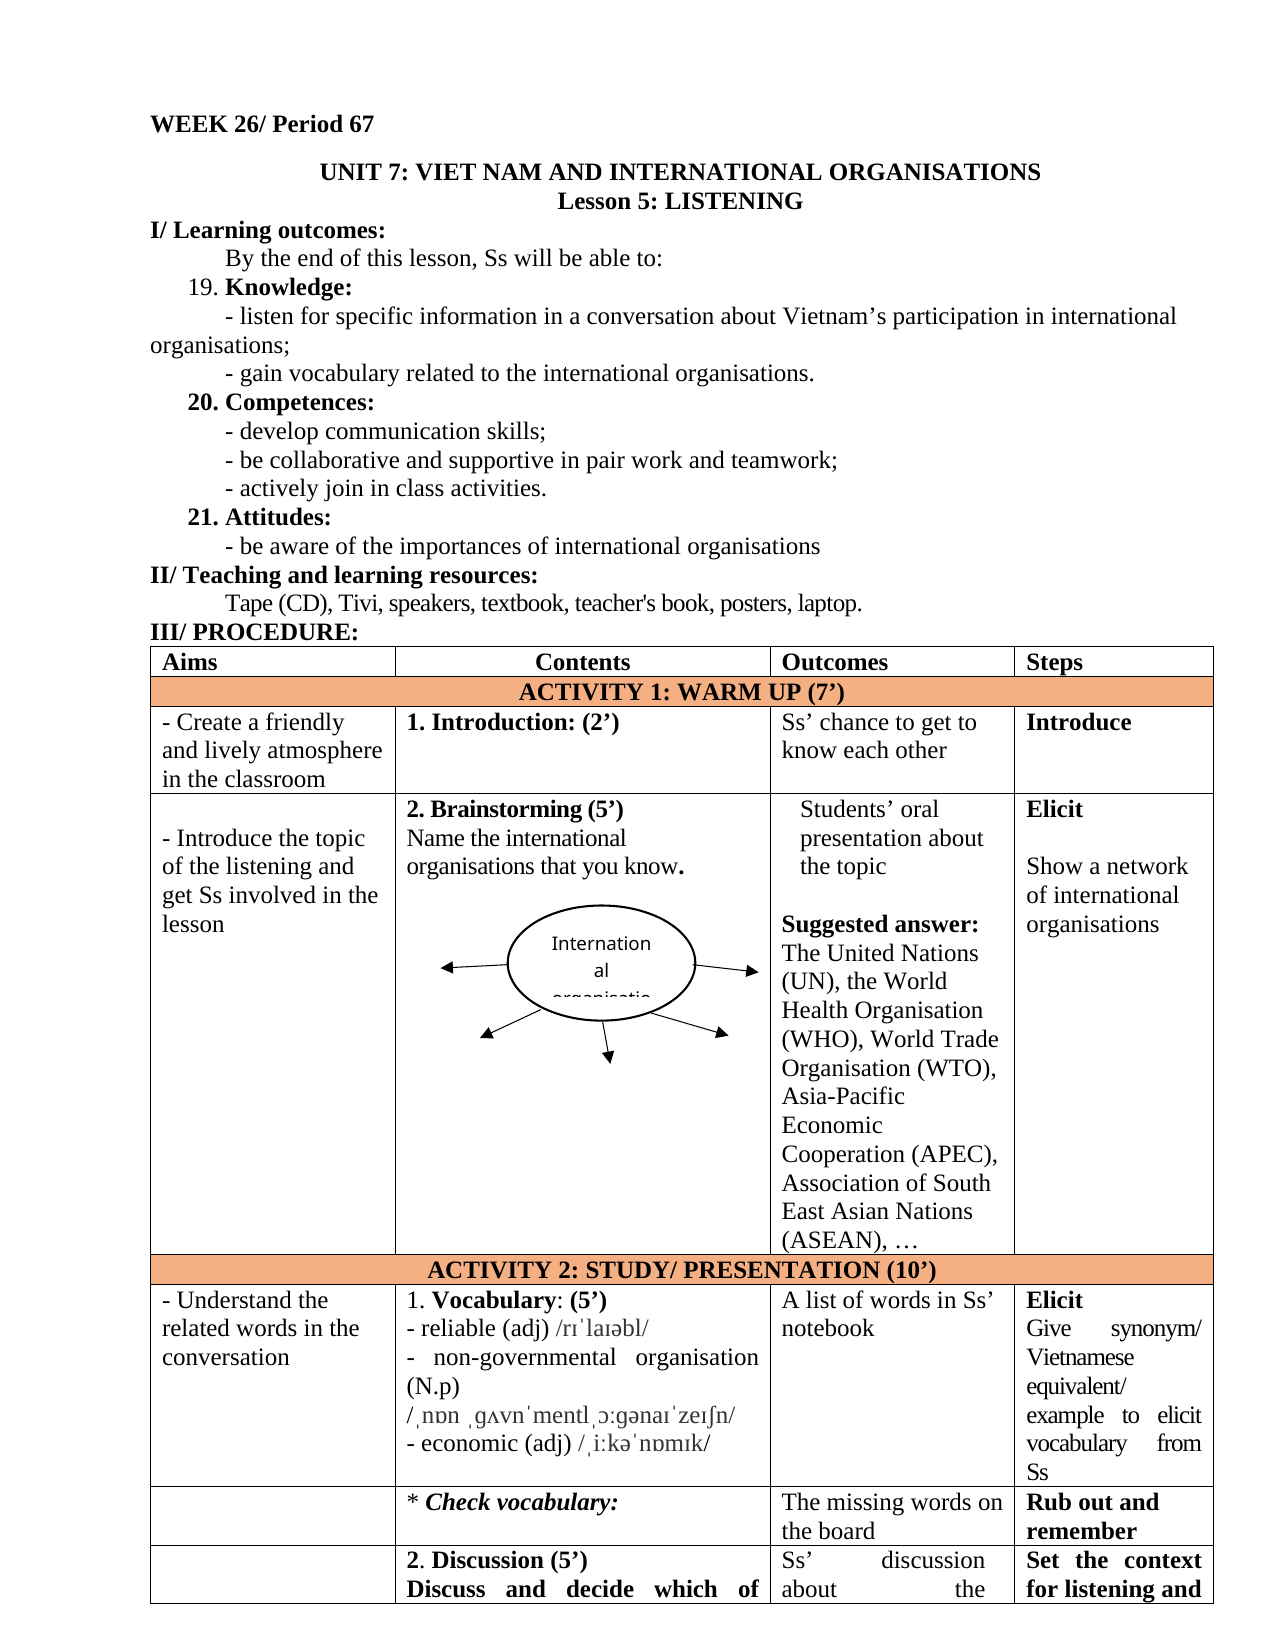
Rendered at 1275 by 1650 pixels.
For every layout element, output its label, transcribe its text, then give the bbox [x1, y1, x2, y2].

table_header Steps [1015, 647, 1213, 676]
table_cell [151, 1546, 395, 1603]
text - be aware of the importances of international organisations [179, 531, 1211, 560]
text - actively join in class activities. [225, 473, 1211, 502]
table_cell A list of words in Ss’ notebook [771, 1285, 1014, 1486]
table_cell Students’ oral presentation about the topic Suggested answer: The United Nations (UN), the World Health Organisation (WHO), World Trade Organisation (WTO), Asia-Pacific Economic Cooperation (APEC), Association of South East Asian Nations (ASEAN), … [771, 794, 1014, 1254]
table_header Outcomes [771, 647, 1014, 676]
text - be collaborative and supportive in pair work and teamwork; [225, 445, 1211, 473]
text UNIT 7: VIET NAM AND INTERNATIONAL ORGANISATIONS [150, 157, 1211, 186]
table_cell * Check vocabulary: [396, 1487, 770, 1544]
table_cell 1. Introduction: (2’) [396, 707, 770, 793]
table_cell The missing words on the board [771, 1487, 1014, 1544]
table_cell Rub out and remember [1015, 1487, 1213, 1544]
table_cell Ss’ chance to get to know each other [771, 707, 1014, 793]
text - listen for specific information in a conversation about Vietnam’s participation in international organisations; [150, 301, 1211, 358]
table_cell 1. Vocabulary: (5’) - reliable (adj) /rɪˈlaɪəbl/ - non-governmental organisation (N.p) /ˌnɒn ˌɡʌvnˈmentlˌɔːɡənaɪˈzeɪʃn/ - economic (adj) /ˌiːkəˈnɒmɪk/ [396, 1285, 770, 1486]
table_cell - Understand the related words in the conversation [151, 1285, 395, 1486]
table_cell Elicit Give synonym/ Vietnamese equivalent/ example to elicit vocabulary from Ss [1015, 1285, 1213, 1486]
text III/ PROCEDURE: [150, 617, 1211, 646]
table_cell 2. Brainstorming (5’) Name the international organisations that you know. [396, 794, 770, 1254]
list Attitudes: [187, 502, 1211, 531]
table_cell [771, 1546, 1014, 1603]
text Tape (CD), Tivi, speakers, textbook, teacher's book, posters, laptop. [150, 588, 1211, 617]
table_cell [396, 1546, 770, 1603]
table_header Contents [396, 647, 770, 676]
text WEEK 26/ Period 67 [150, 109, 1211, 138]
text By the end of this lesson, Ss will be able to: [225, 243, 1211, 272]
text - develop communication skills; [187, 416, 1211, 445]
list Knowledge: [187, 272, 1211, 301]
table_cell Introduce [1015, 707, 1213, 793]
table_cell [1015, 1546, 1213, 1603]
table_cell ACTIVITY 2: STUDY/ PRESENTATION (10’) [151, 1255, 1213, 1284]
text - gain vocabulary related to the international organisations. [150, 358, 1211, 387]
text II/ Teaching and learning resources: [150, 560, 1211, 588]
table_cell - Create a friendly and lively atmosphere in the classroom [151, 707, 395, 793]
table_cell Elicit Show a network of international organisations [1015, 794, 1213, 1254]
table_header Aims [151, 647, 395, 676]
table_cell - Introduce the topic of the listening and get Ss involved in the lesson [151, 794, 395, 1254]
table_cell [151, 1487, 395, 1544]
text Lesson 5: LISTENING [150, 186, 1211, 215]
text I/ Learning outcomes: [150, 215, 1211, 243]
table_cell ACTIVITY 1: WARM UP (7’) [151, 677, 1213, 706]
list Competences: [187, 387, 1211, 416]
